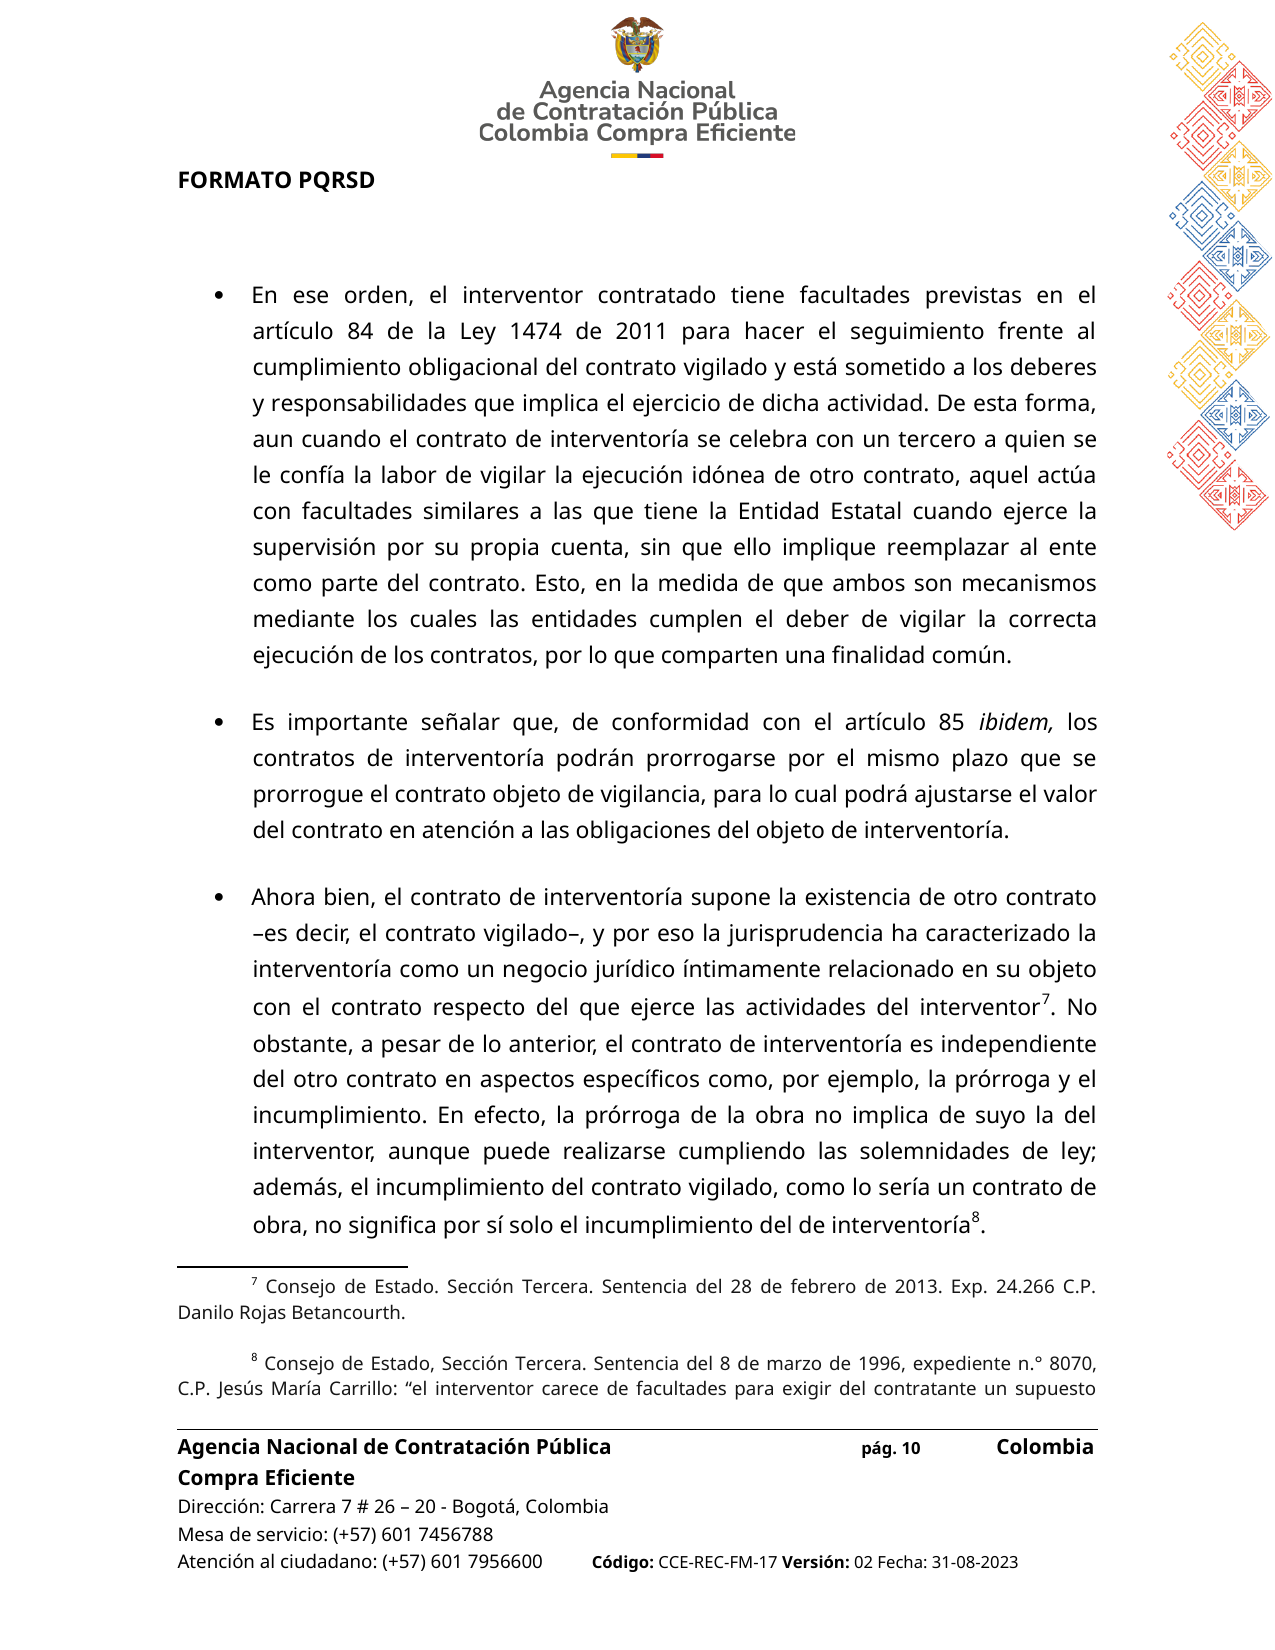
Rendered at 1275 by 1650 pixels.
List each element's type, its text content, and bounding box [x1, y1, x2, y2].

list En ese orden, el interventor contratado tiene facultades previstas en el artículo 84 de la Ley 1474 de 2011 para hacer el seguimiento frente al cumplimiento obligacional del contrato vigilado y está sometido a los deberes y responsabilidades que implica el ejercicio de dicha actividad. De esta forma, aun cuando el contrato de interventoría se celebra con un tercero a quien se le confía la labor de vigilar la ejecución idónea de otro contrato, aquel actúa con facultades similares a las que tiene la Entidad Estatal cuando ejerce la supervisión por su propia cuenta, sin que ello implique reemplazar al ente como parte del contrato. Esto, en la medida de que ambos son mecanismos mediante los cuales las entidades cumplen el deber de vigilar la correcta ejecución de los contratos, por lo que comparten una finalidad común. [215, 279, 1098, 670]
picture [479, 17, 796, 158]
list Es importante señalar que, de conformidad con el artículo 85 ibidem, los contratos de interventoría podrán prorrogarse por el mismo plazo que se prorrogue el contrato objeto de vigilancia, para lo cual podrá ajustarse el valor del contrato en atención a las obligaciones del objeto de interventoría. [215, 706, 1098, 845]
list Ahora bien, el contrato de interventoría supone la existencia de otro contrato –es decir, el contrato vigilado–, y por eso la jurisprudencia ha caracterizado la interventoría como un negocio jurídico íntimamente relacionado en su objeto con el contrato respecto del que ejerce las actividades del interventor. No obstante, a pesar de lo anterior, el contrato de interventoría es independiente del otro contrato en aspectos específicos como, por ejemplo, la prórroga y el incumplimiento. En efecto, la prórroga de la obra no implica de suyo la del interventor, aunque puede realizarse cumpliendo las solemnidades de ley; además, el incumplimiento del contrato vigilado, como lo sería un contrato de obra, no significa por sí solo el incumplimiento del de interventoría. [215, 881, 1098, 1241]
picture [1165, 22, 1272, 528]
